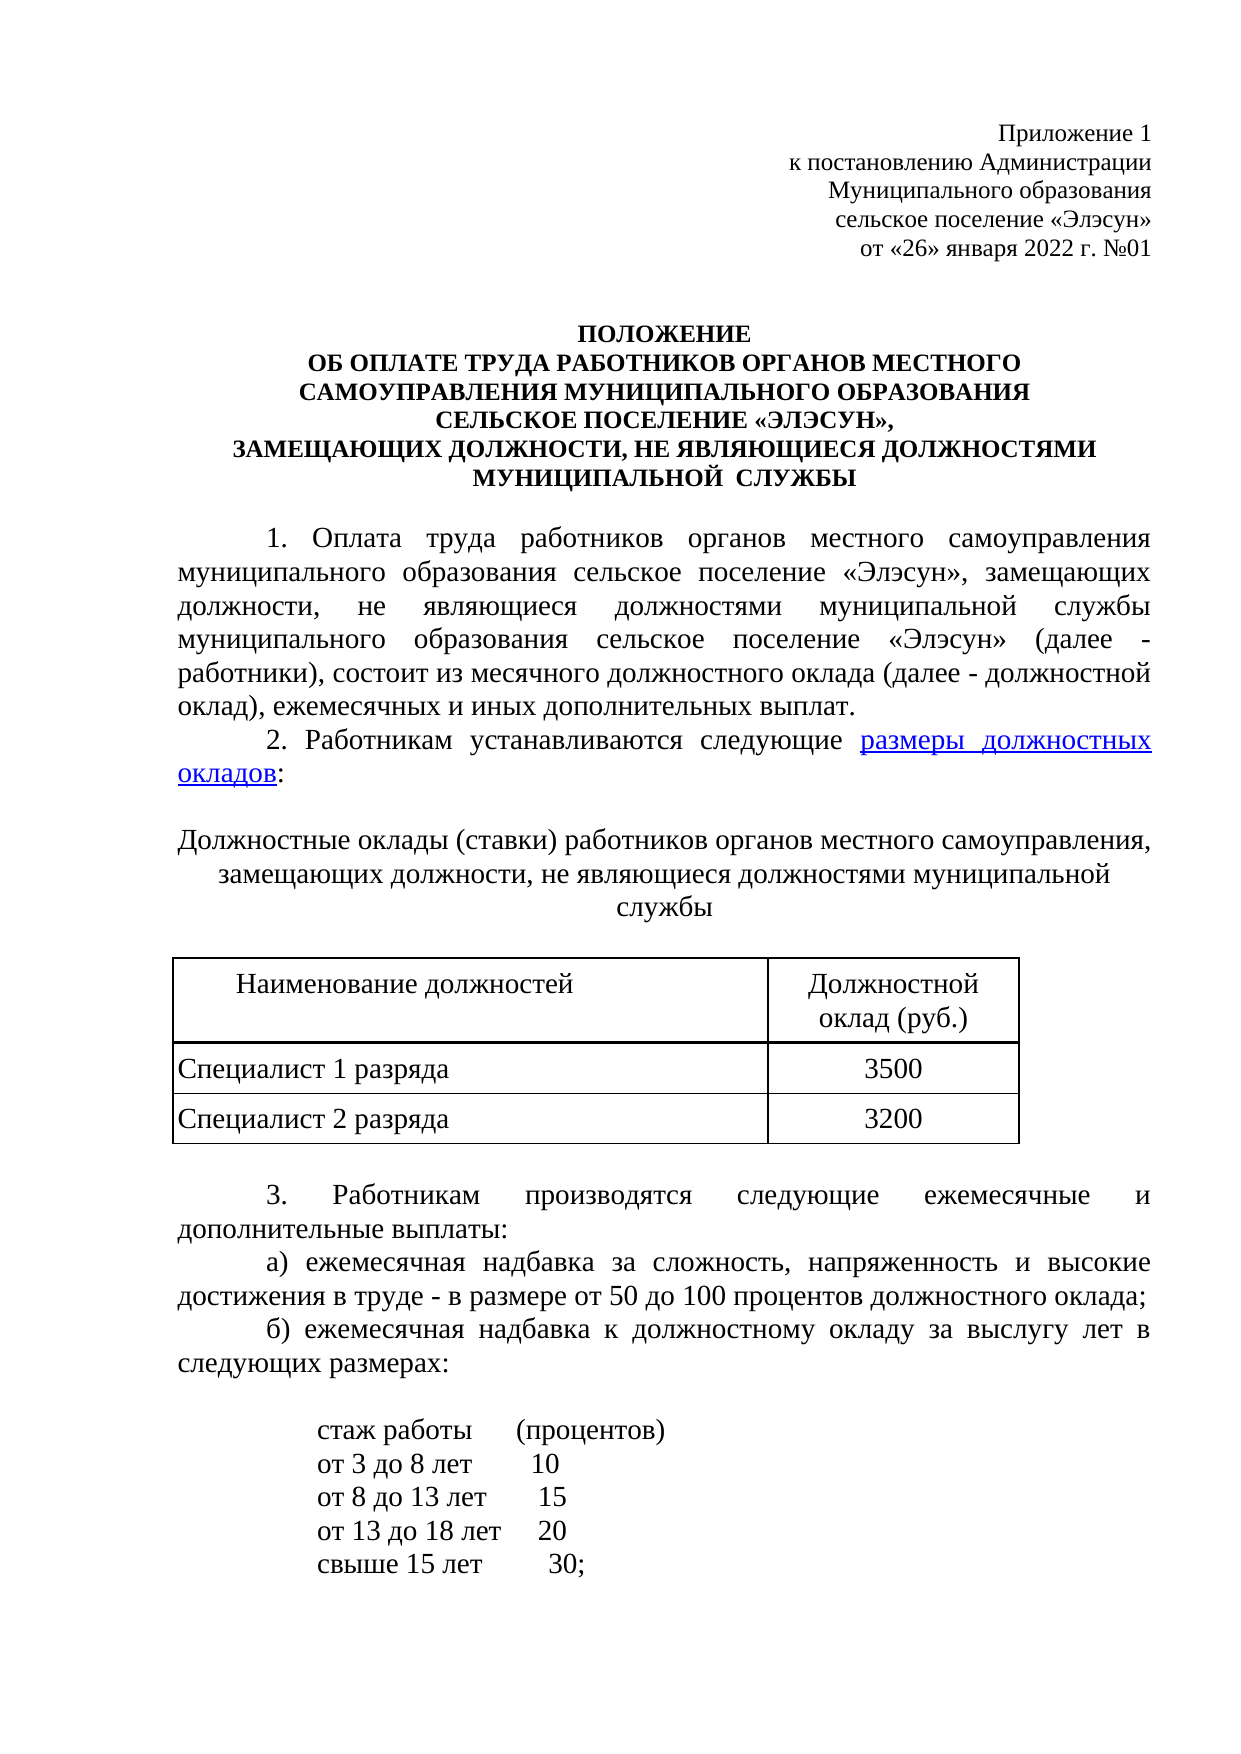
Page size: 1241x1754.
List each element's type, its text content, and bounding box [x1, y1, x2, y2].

text Муниципального образования [177, 176, 1152, 204]
title МУНИЦИПАЛЬНОЙ СЛУЖБЫ [177, 463, 1152, 492]
text от 13 до 18 лет 20 [177, 1513, 1152, 1546]
text свыше 15 лет 30; [177, 1546, 1152, 1580]
text а) ежемесячная надбавка за сложность, напряженность и высокие достижения в труде - в размере от 50 до 100 процентов должностного оклада; [177, 1244, 1152, 1312]
table_header Наименование должностей [174, 959, 767, 1041]
text 1. Оплата труда работников органов местного самоуправления муниципального образования сельское поселение «Элэсун», замещающих должности, не являющиеся должностями муниципальной службы муниципального образования сельское поселение «Элэсун» (далее - работники), состоит из месячного должностного оклада (далее - должностной оклад), ежемесячных и иных дополнительных выплат. [177, 521, 1152, 722]
table_cell Специалист 2 разряда [174, 1094, 767, 1143]
text стаж работы (процентов) [177, 1412, 1152, 1446]
text б) ежемесячная надбавка к должностному окладу за выслугу лет в следующих размерах: [177, 1312, 1152, 1379]
text от 3 до 8 лет 10 [177, 1446, 1152, 1479]
text сельское поселение «Элэсун» [177, 204, 1152, 233]
table_header Должностной оклад (руб.) [769, 959, 1018, 1041]
text 2. Работникам устанавливаются следующие размеры должностных окладов: [177, 722, 1152, 789]
table_cell 3500 [769, 1044, 1018, 1093]
table_cell Специалист 1 разряда [174, 1044, 767, 1093]
title ОБ ОПЛАТЕ ТРУДА РАБОТНИКОВ ОРГАНОВ МЕСТНОГО САМОУПРАВЛЕНИЯ МУНИЦИПАЛЬНОГО ОБРАЗОВАНИЯ [177, 348, 1152, 406]
text Приложение 1 [177, 118, 1152, 147]
text от «26» января 2022 г. №01 [177, 233, 1152, 262]
title ПОЛОЖЕНИЕ [177, 319, 1152, 348]
text к постановлению Администрации [177, 147, 1152, 176]
text Должностные оклады (ставки) работников органов местного самоуправления, замещающих должности, не являющиеся должностями муниципальной службы [177, 822, 1152, 923]
title ЗАМЕЩАЮЩИХ ДОЛЖНОСТИ, НЕ ЯВЛЯЮЩИЕСЯ ДОЛЖНОСТЯМИ [177, 434, 1152, 463]
table_cell 3200 [769, 1094, 1018, 1143]
text от 8 до 13 лет 15 [177, 1479, 1152, 1513]
title СЕЛЬСКОЕ ПОСЕЛЕНИЕ «ЭЛЭСУН», [177, 406, 1152, 434]
text 3. Работникам производятся следующие ежемесячные и дополнительные выплаты: [177, 1177, 1152, 1244]
